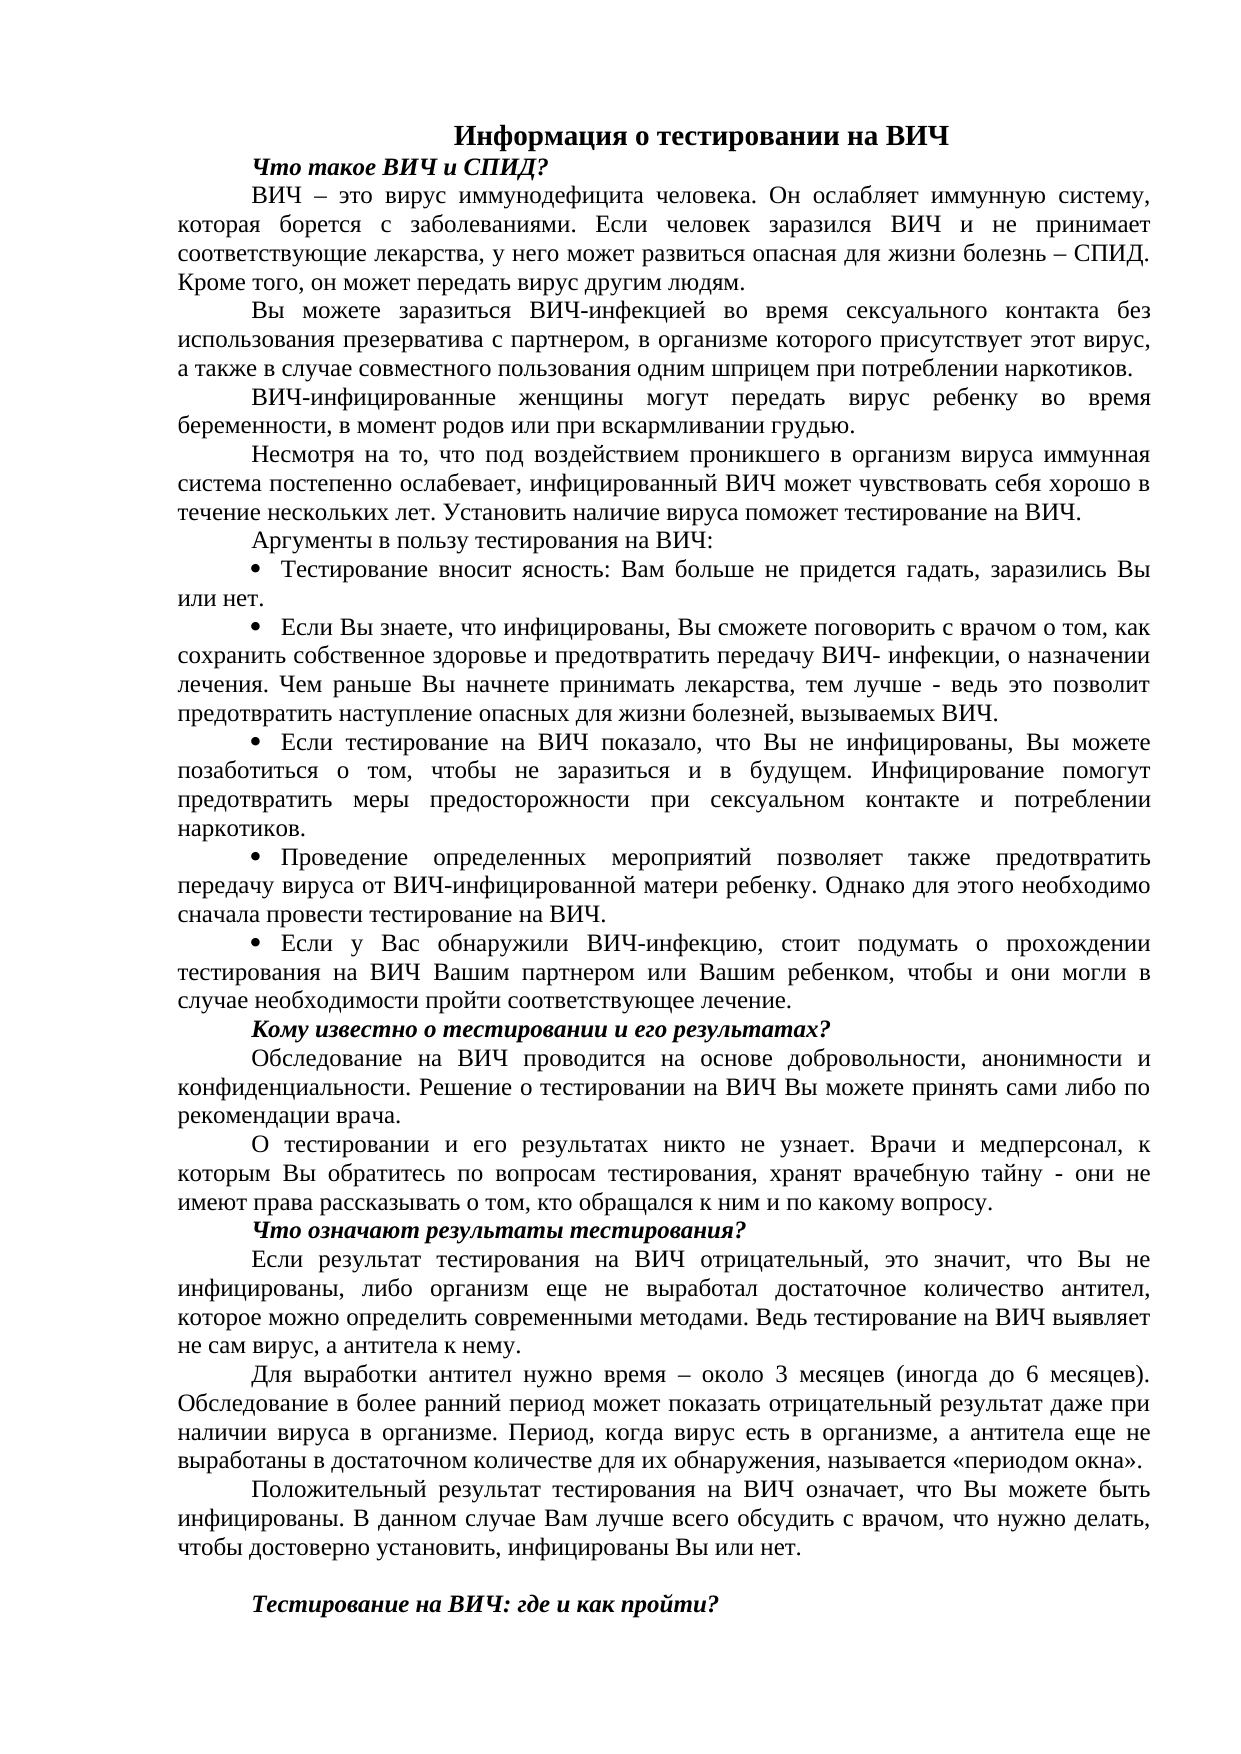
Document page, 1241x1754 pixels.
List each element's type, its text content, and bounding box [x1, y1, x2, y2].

text Обследование на ВИЧ проводится на основе добровольности, анонимности и конфиденциальности. Решение о тестировании на ВИЧ Вы можете принять сами либо по рекомендации врача. [177, 1043, 1152, 1129]
text Для выработки антител нужно время – около 3 месяцев (иногда до 6 месяцев). Обследование в более ранний период может показать отрицательный результат даже при наличии вируса в организме. Период, когда вирус есть в организме, а антитела еще не выработаны в достаточном количестве для их обнаружения, называется «периодом окна». [177, 1359, 1152, 1474]
text ВИЧ – это вирус иммунодефицита человека. Он ослабляет иммунную систему, которая борется с заболеваниями. Если человек заразился ВИЧ и не принимает соответствующие лекарства, у него может развиться опасная для жизни болезнь – СПИД. Кроме того, он может передать вирус другим людям. [177, 180, 1152, 295]
text Информация о тестировании на ВИЧ [177, 118, 1152, 152]
list Тестирование вносит ясность: Вам больше не придется гадать, заразились Вы или нет. [177, 554, 1152, 612]
text Тестирование на ВИЧ: где и как пройти? [177, 1589, 1152, 1618]
text Что такое ВИЧ и СПИД? [177, 152, 1152, 180]
text Аргументы в пользу тестирования на ВИЧ: [177, 525, 1152, 554]
text Положительный результат тестирования на ВИЧ означает, что Вы можете быть инфицированы. В данном случае Вам лучше всего обсудить с врачом, что нужно делать, чтобы достоверно установить, инфицированы Вы или нет. [177, 1474, 1152, 1560]
text О тестировании и его результатах никто не узнает. Врачи и медперсонал, к которым Вы обратитесь по вопросам тестирования, хранят врачебную тайну - они не имеют права рассказывать о том, кто обращался к ним и по какому вопросу. [177, 1129, 1152, 1215]
list Если тестирование на ВИЧ показало, что Вы не инфицированы, Вы можете позаботиться о том, чтобы не заразиться и в будущем. Инфицирование помогут предотвратить меры предосторожности при сексуальном контакте и потреблении наркотиков. [177, 727, 1152, 842]
list Если у Вас обнаружили ВИЧ-инфекцию, стоит подумать о прохождении тестирования на ВИЧ Вашим партнером или Вашим ребенком, чтобы и они могли в случае необходимости пройти соответствующее лечение. [177, 928, 1152, 1014]
text ВИЧ-инфицированные женщины могут передать вирус ребенку во время беременности, в момент родов или при вскармливании грудью. [177, 382, 1152, 439]
text Несмотря на то, что под воздействием проникшего в организм вируса иммунная система постепенно ослабевает, инфицированный ВИЧ может чувствовать себя хорошо в течение нескольких лет. Установить наличие вируса поможет тестирование на ВИЧ. [177, 439, 1152, 525]
list Проведение определенных мероприятий позволяет также предотвратить передачу вируса от ВИЧ-инфицированной матери ребенку. Однако для этого необходимо сначала провести тестирование на ВИЧ. [177, 842, 1152, 928]
text Кому известно о тестировании и его результатах? [177, 1014, 1152, 1043]
text Если результат тестирования на ВИЧ отрицательный, это значит, что Вы не инфицированы, либо организм еще не выработал достаточное количество антител, которое можно определить современными методами. Ведь тестирование на ВИЧ выявляет не сам вирус, а антитела к нему. [177, 1244, 1152, 1359]
text Что означают результаты тестирования? [177, 1215, 1152, 1244]
text Вы можете заразиться ВИЧ-инфекцией во время сексуального контакта без использования презерватива с партнером, в организме которого присутствует этот вирус, а также в случае совместного пользования одним шприцем при потреблении наркотиков. [177, 295, 1152, 382]
list Если Вы знаете, что инфицированы, Вы сможете поговорить с врачом о том, как сохранить собственное здоровье и предотвратить передачу ВИЧ- инфекции, о назначении лечения. Чем раньше Вы начнете принимать лекарства, тем лучше - ведь это позволит предотвратить наступление опасных для жизни болезней, вызываемых ВИЧ. [177, 612, 1152, 727]
